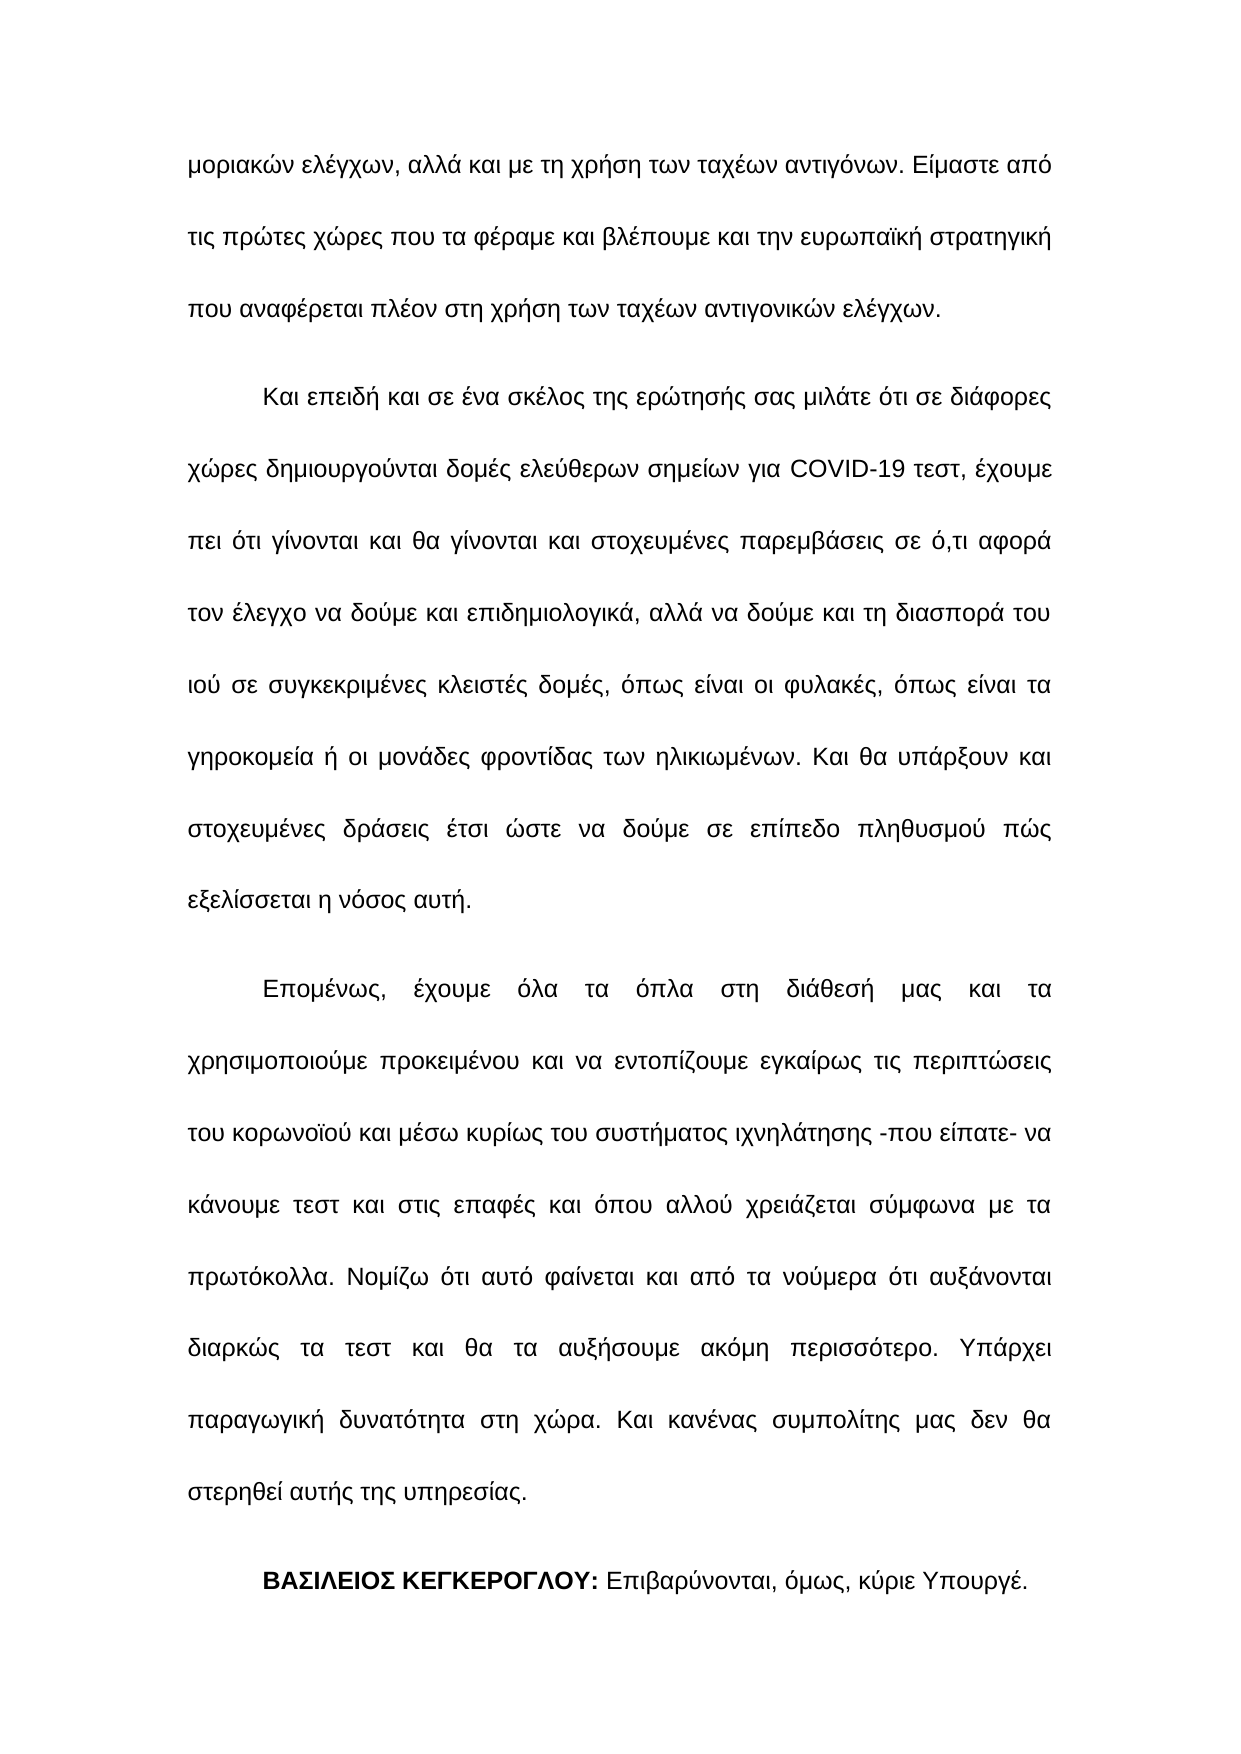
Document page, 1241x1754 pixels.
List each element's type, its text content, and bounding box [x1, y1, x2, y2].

text Επομένως, έχουμε όλα τα όπλα στη διάθεσή μας και τα χρησιμοποιούμε προκειμένου και να εντοπίζουμε εγκαίρως τις περιπτώσεις του κορωνοϊού και μέσω κυρίως του συστήματος ιχνηλάτησης -που είπατε- να κάνουμε τεστ και στις επαφές και όπου αλλού χρειάζεται σύμφωνα με τα πρωτόκολλα. Νομίζω ότι αυτό φαίνεται και από τα νούμερα ότι αυξάνονται διαρκώς τα τεστ και θα τα αυξήσουμε ακόμη περισσότερο. Υπάρχει παραγωγική δυνατότητα στη χώρα. Και κανένας συμπολίτης μας δεν θα στερηθεί αυτής της υπηρεσίας. [187, 974, 1053, 1506]
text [187, 150, 1053, 322]
text ΒΑΣΙΛΕΙΟΣ ΚΕΓΚΕΡΟΓΛΟΥ: Επιβαρύνονται, όμως, κύριε Υπουργέ. [187, 1566, 1053, 1594]
text Και επειδή και σε ένα σκέλος της ερώτησής σας μιλάτε ότι σε διάφορες χώρες δημιουργούνται δομές ελεύθερων σημείων για COVID-19 τεστ, έχουμε πει ότι γίνονται και θα γίνονται και στοχευμένες παρεμβάσεις σε ό,τι αφορά τον έλεγχο να δούμε και επιδημιολογικά, αλλά να δούμε και τη διασπορά του ιού σε συγκεκριμένες κλειστές δομές, όπως είναι οι φυλακές, όπως είναι τα γηροκομεία ή οι μονάδες φροντίδας των ηλικιωμένων. Και θα υπάρξουν και στοχευμένες δράσεις έτσι ώστε να δούμε σε επίπεδο πληθυσμού πώς εξελίσσεται η νόσος αυτή. [187, 382, 1053, 914]
